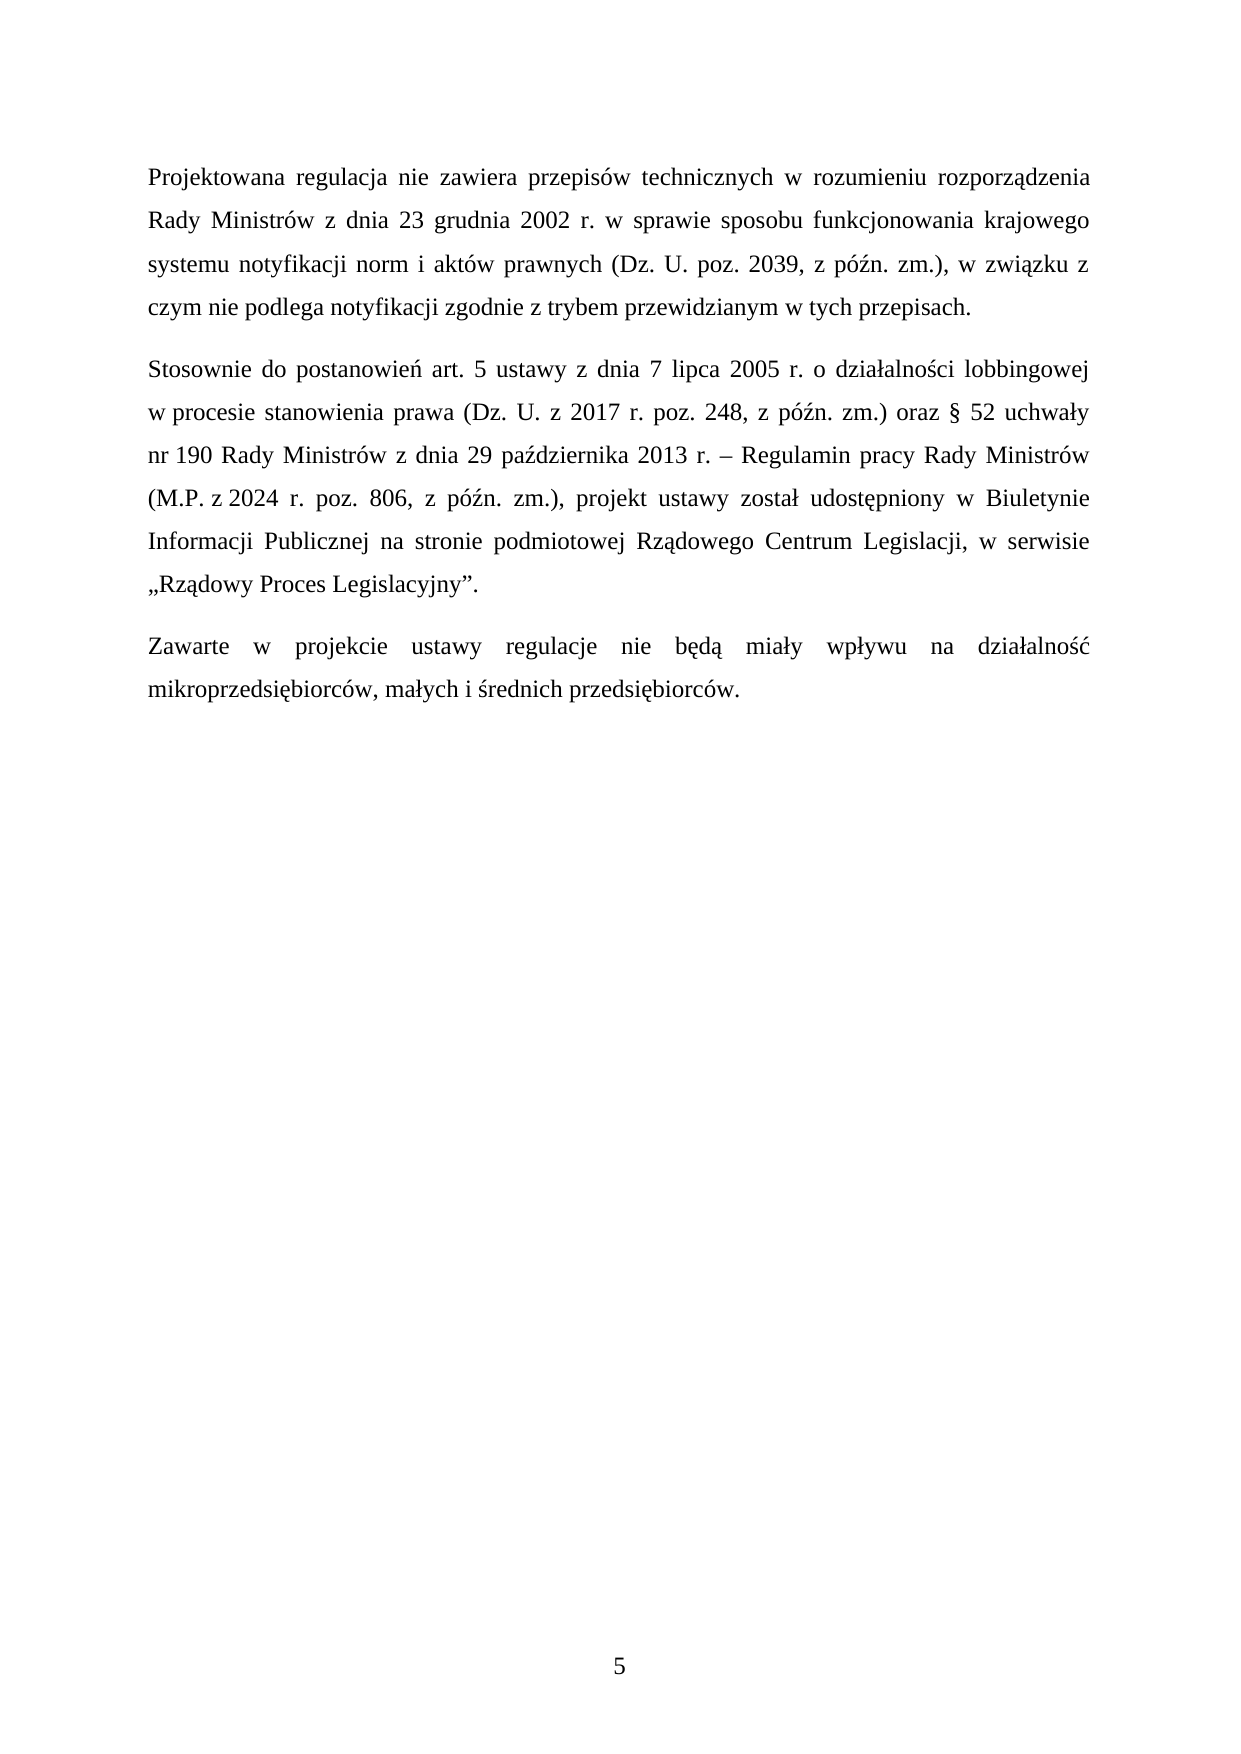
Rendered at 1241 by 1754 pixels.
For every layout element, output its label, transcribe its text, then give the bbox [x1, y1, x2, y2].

text Stosownie do postanowień art. 5 ustawy z dnia 7 lipca 2005 r. o działalności lobbingowej w procesie stanowienia prawa (Dz. U. z 2017 r. poz. 248, z późn. zm.) oraz § 52 uchwały nr 190 Rady Ministrów z dnia 29 października 2013 r. – Regulamin pracy Rady Ministrów (M.P. z 2024 r. poz. 806, z późn. zm.), projekt ustawy został udostępniony w Biuletynie Informacji Publicznej na stronie podmiotowej Rządowego Centrum Legislacji, w serwisie „Rządowy Proces Legislacyjny”. [148, 354, 1091, 598]
text Projektowana regulacja nie zawiera przepisów technicznych w rozumieniu rozporządzenia Rady Ministrów z dnia 23 grudnia 2002 r. w sprawie sposobu funkcjonowania krajowego systemu notyfikacji norm i aktów prawnych (Dz. U. poz. 2039, z późn. zm.), w związku z czym nie podlega notyfikacji zgodnie z trybem przewidzianym w tych przepisach. [148, 162, 1091, 321]
text Zawarte w projekcie ustawy regulacje nie będą miały wpływu na działalność mikroprzedsiębiorców, małych i średnich przedsiębiorców. [148, 631, 1091, 703]
